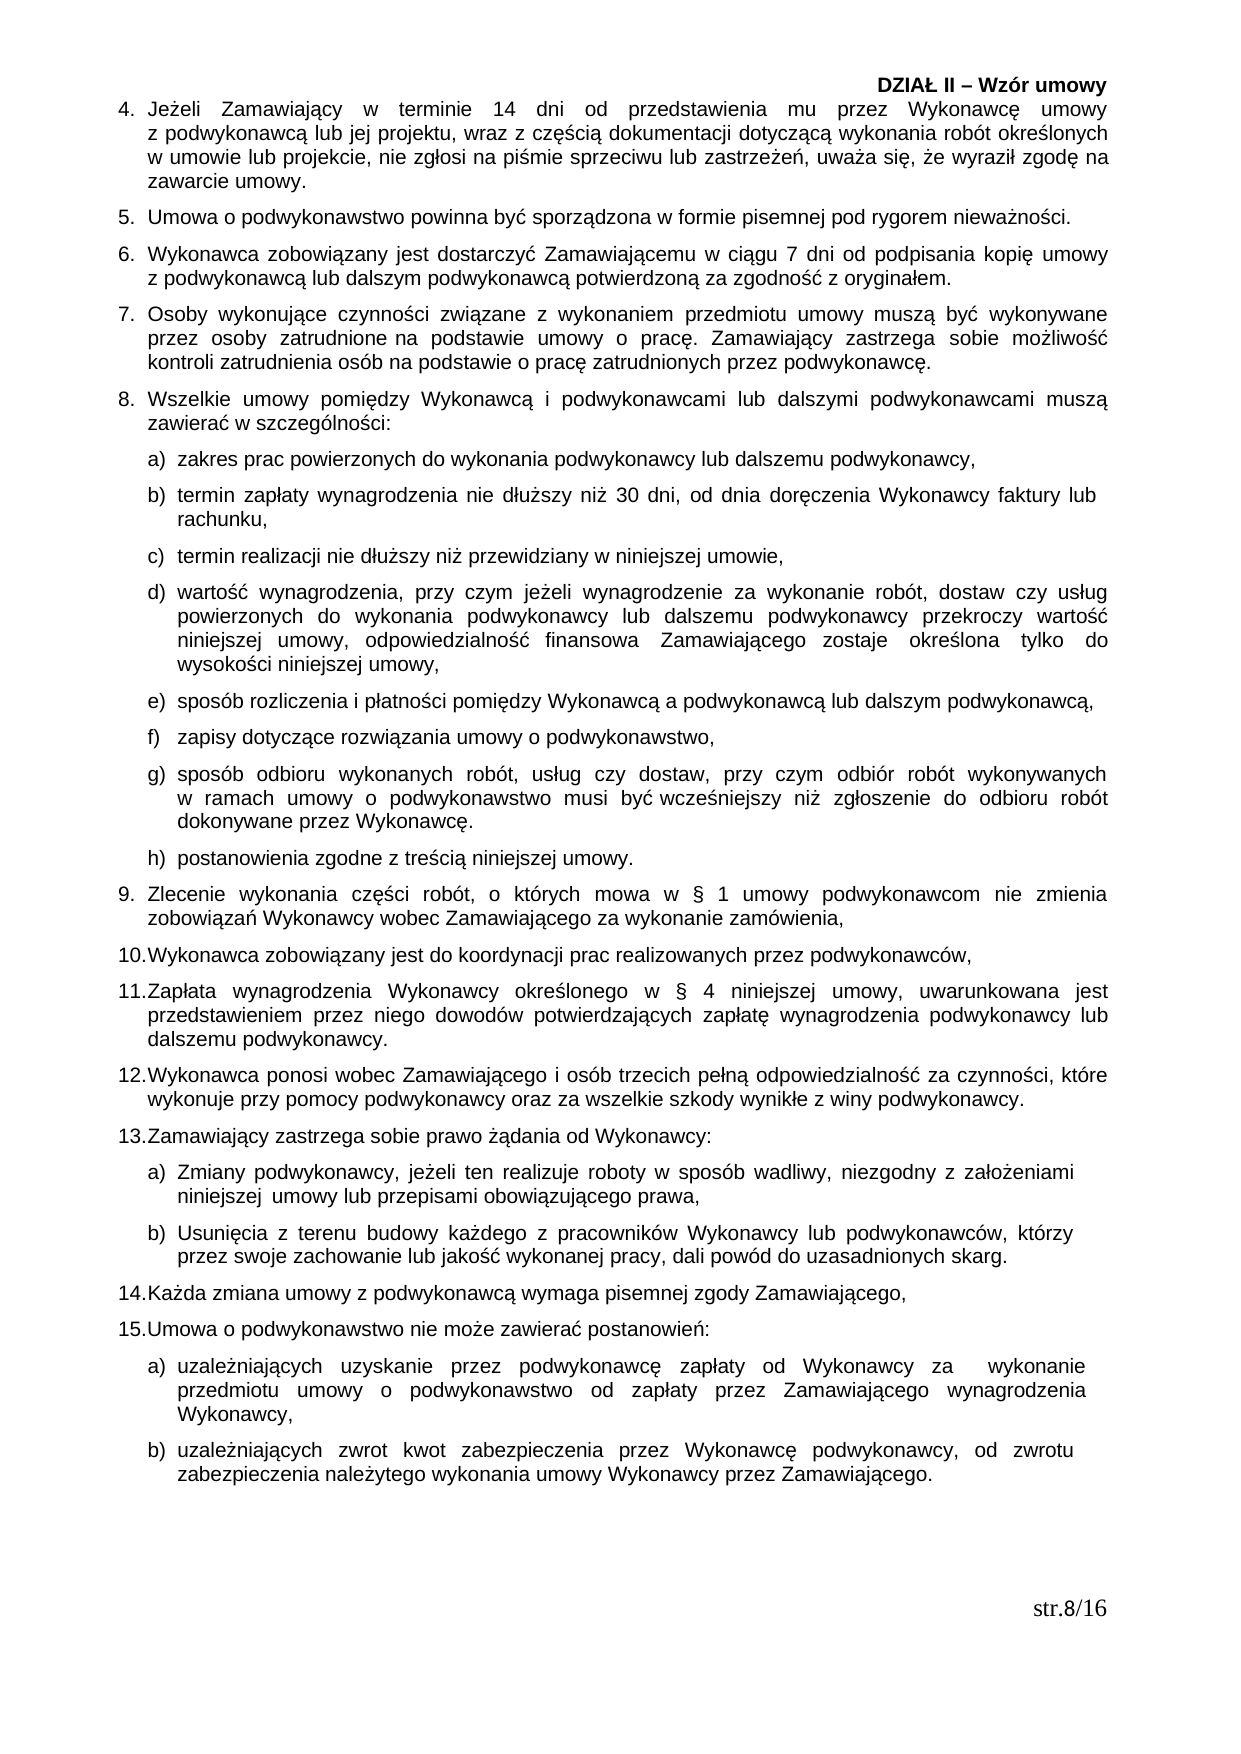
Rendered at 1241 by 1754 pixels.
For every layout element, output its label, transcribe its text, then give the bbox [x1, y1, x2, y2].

list termin zapłaty wynagrodzenia nie dłuższy niż 30 dni, od dnia doręczenia Wykonawcy faktury lub rachunku, [147, 483, 1108, 531]
list Wykonawca zobowiązany jest dostarczyć Zamawiającemu w ciągu 7 dni od podpisania kopię umowy z podwykonawcą lub dalszym podwykonawcą potwierdzoną za zgodność z oryginałem. [118, 241, 1108, 289]
list Usunięcia z terenu budowy każdego z pracowników Wykonawcy lub podwykonawców, którzy przez swoje zachowanie lub jakość wykonanej pracy, dali powód do uzasadnionych skarg. [147, 1220, 1086, 1268]
list zapisy dotyczące rozwiązania umowy o podwykonawstwo, [147, 725, 1119, 749]
list Zapłata wynagrodzenia Wykonawcy określonego w § 4 niniejszej umowy, uwarunkowana jest przedstawieniem przez niego dowodów potwierdzających zapłatę wynagrodzenia podwykonawcy lub dalszemu podwykonawcy. [118, 979, 1108, 1051]
list zakres prac powierzonych do wykonania podwykonawcy lub dalszemu podwykonawcy, [147, 447, 1119, 471]
list Wszelkie umowy pomiędzy Wykonawcą i podwykonawcami lub dalszymi podwykonawcami muszą zawierać w szczególności: [118, 386, 1108, 434]
list Wykonawca zobowiązany jest do koordynacji prac realizowanych przez podwykonawców, [118, 942, 1119, 966]
list Zmiany podwykonawcy, jeżeli ten realizuje roboty w sposób wadliwy, niezgodny z założeniami niniejszej umowy lub przepisami obowiązującego prawa, [147, 1160, 1086, 1208]
list uzależniających zwrot kwot zabezpieczenia przez Wykonawcę podwykonawcy, od zwrotu zabezpieczenia należytego wykonania umowy Wykonawcy przez Zamawiającego. [147, 1438, 1086, 1486]
list uzależniających uzyskanie przez podwykonawcę zapłaty od Wykonawcy za wykonanie przedmiotu umowy o podwykonawstwo od zapłaty przez Zamawiającego wynagrodzenia Wykonawcy, [147, 1354, 1086, 1426]
list Osoby wykonujące czynności związane z wykonaniem przedmiotu umowy muszą być wykonywane przez osoby zatrudnione na podstawie umowy o pracę. Zamawiający zastrzega sobie możliwość kontroli zatrudnienia osób na podstawie o pracę zatrudnionych przez podwykonawcę. [118, 302, 1108, 374]
list sposób odbioru wykonanych robót, usług czy dostaw, przy czym odbiór robót wykonywanych w ramach umowy o podwykonawstwo musi być wcześniejszy niż zgłoszenie do odbioru robót dokonywane przez Wykonawcę. [147, 761, 1108, 833]
list wartość wynagrodzenia, przy czym jeżeli wynagrodzenie za wykonanie robót, dostaw czy usług powierzonych do wykonania podwykonawcy lub dalszemu podwykonawcy przekroczy wartość niniejszej umowy, odpowiedzialność finansowa Zamawiającego zostaje określona tylko do wysokości niniejszej umowy, [147, 580, 1108, 676]
list Umowa o podwykonawstwo powinna być sporządzona w formie pisemnej pod rygorem nieważności. [118, 205, 1119, 229]
list Jeżeli Zamawiający w terminie 14 dni od przedstawienia mu przez Wykonawcę umowy z podwykonawcą lub jej projektu, wraz z częścią dokumentacji dotyczącą wykonania robót określonych w umowie lub projekcie, nie zgłosi na piśmie sprzeciwu lub zastrzeżeń, uważa się, że wyraził zgodę na zawarcie umowy. [118, 97, 1109, 192]
list sposób rozliczenia i płatności pomiędzy Wykonawcą a podwykonawcą lub dalszym podwykonawcą, [147, 688, 1119, 712]
list postanowienia zgodne z treścią niniejszej umowy. [147, 846, 1119, 869]
list Zlecenie wykonania części robót, o których mowa w § 1 umowy podwykonawcom nie zmienia zobowiązań Wykonawcy wobec Zamawiającego za wykonanie zamówienia, [118, 882, 1108, 930]
list Wykonawca ponosi wobec Zamawiającego i osób trzecich pełną odpowiedzialność za czynności, które wykonuje przy pomocy podwykonawcy oraz za wszelkie szkody wynikłe z winy podwykonawcy. [118, 1063, 1108, 1111]
list Każda zmiana umowy z podwykonawcą wymaga pisemnej zgody Zamawiającego, 15.Umowa o podwykonawstwo nie może zawierać postanowień: [118, 1281, 908, 1341]
list Zamawiający zastrzega sobie prawo żądania od Wykonawcy: [118, 1124, 1119, 1148]
list termin realizacji nie dłuższy niż przewidziany w niniejszej umowie, [147, 544, 1119, 568]
